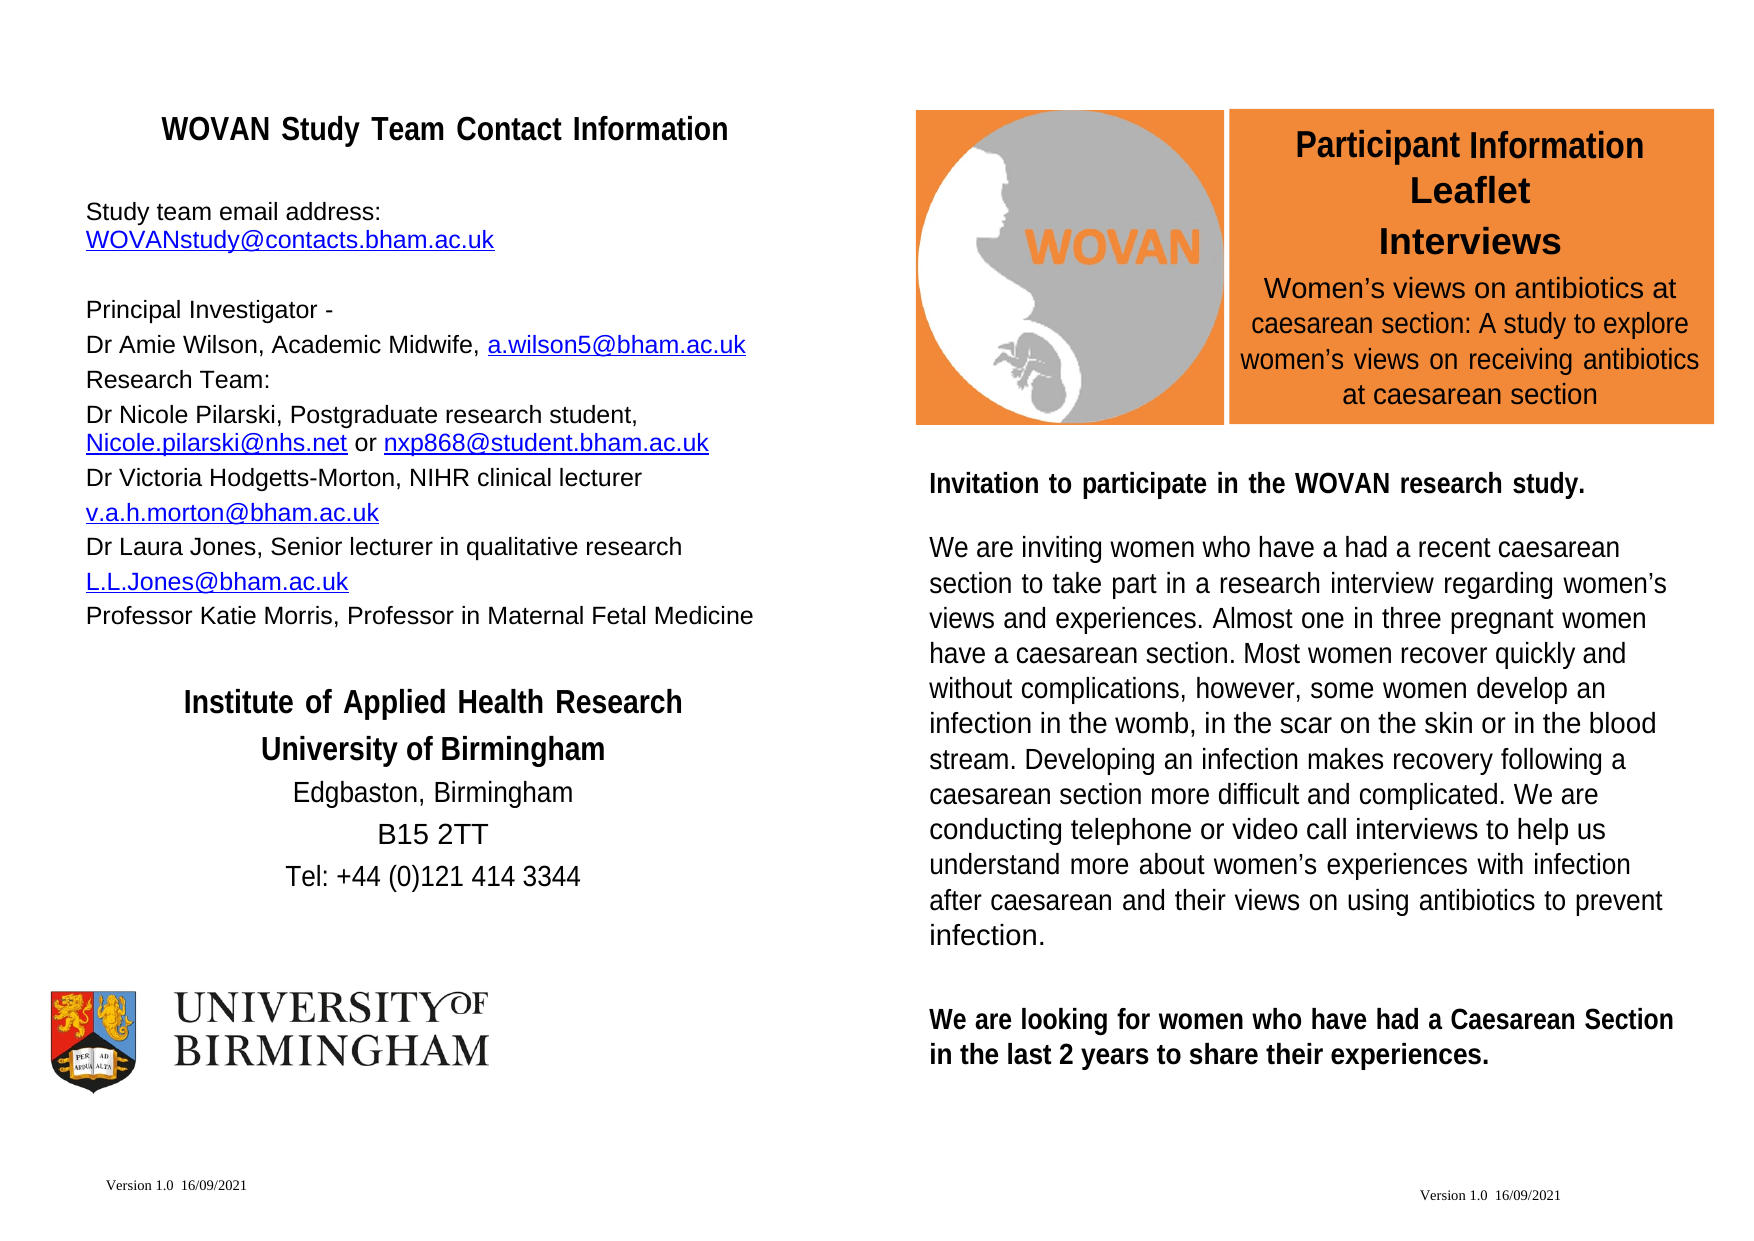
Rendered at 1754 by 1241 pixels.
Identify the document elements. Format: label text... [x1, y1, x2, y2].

subtitle Institute of Applied Health Research University of Birmingham [136, 682, 730, 767]
text Dr Amie Wilson, Academic Midwife, a.wilson5@bham.ac.uk Research Team: [86, 330, 748, 394]
picture [915, 110, 1225, 425]
text We are inviting women who have a had a recent caesarean section to take part in a research interview regarding women’s views and experiences. Almost one in three pregnant women have a caesarean section. Most women recover quickly and without complications, however, some women develop an infection in the womb, in the scar on the skin or in the blood stream. Developing an infection makes recovery following a caesarean section more difficult and complicated. We are conducting telephone or video call interviews to help us understand more about women’s experiences with infection after caesarean and their views on using antibiotics to prevent infection. [929, 531, 1681, 951]
text Edgbaston, Birmingham B15 2TT [292, 776, 574, 851]
text Dr Nicole Pilarski, Postgraduate research student, Nicole.pilarski@nhs.net or nxp868@student.bham.ac.uk [86, 400, 710, 457]
text Professor Katie Morris, Professor in Maternal Fetal Medicine [86, 602, 758, 630]
text Dr Victoria Hodgetts-Morton, NIHR clinical lecturer v.a.h.morton@bham.ac.uk [86, 463, 645, 526]
text Version 1.0 16/09/2021 [1419, 1187, 1725, 1204]
subtitle Invitation to participate in the WOVAN research study. [929, 466, 1725, 499]
text Principal Investigator - [86, 295, 758, 324]
text Version 1.0 16/09/2021 [106, 1177, 758, 1194]
subtitle We are looking for women who have had a Caesarean Section in the last 2 years to share their experiences. [929, 1002, 1681, 1071]
text Study team email address: WOVANstudy@contacts.bham.ac.uk [86, 198, 496, 254]
text Dr Laura Jones, Senior lecturer in qualitative research L.L.Jones@bham.ac.uk [86, 532, 685, 596]
subtitle WOVAN Study Team Contact Information [159, 109, 730, 147]
picture [50, 989, 490, 1094]
text Tel: +44 (0)121 414 3344 [136, 859, 730, 893]
